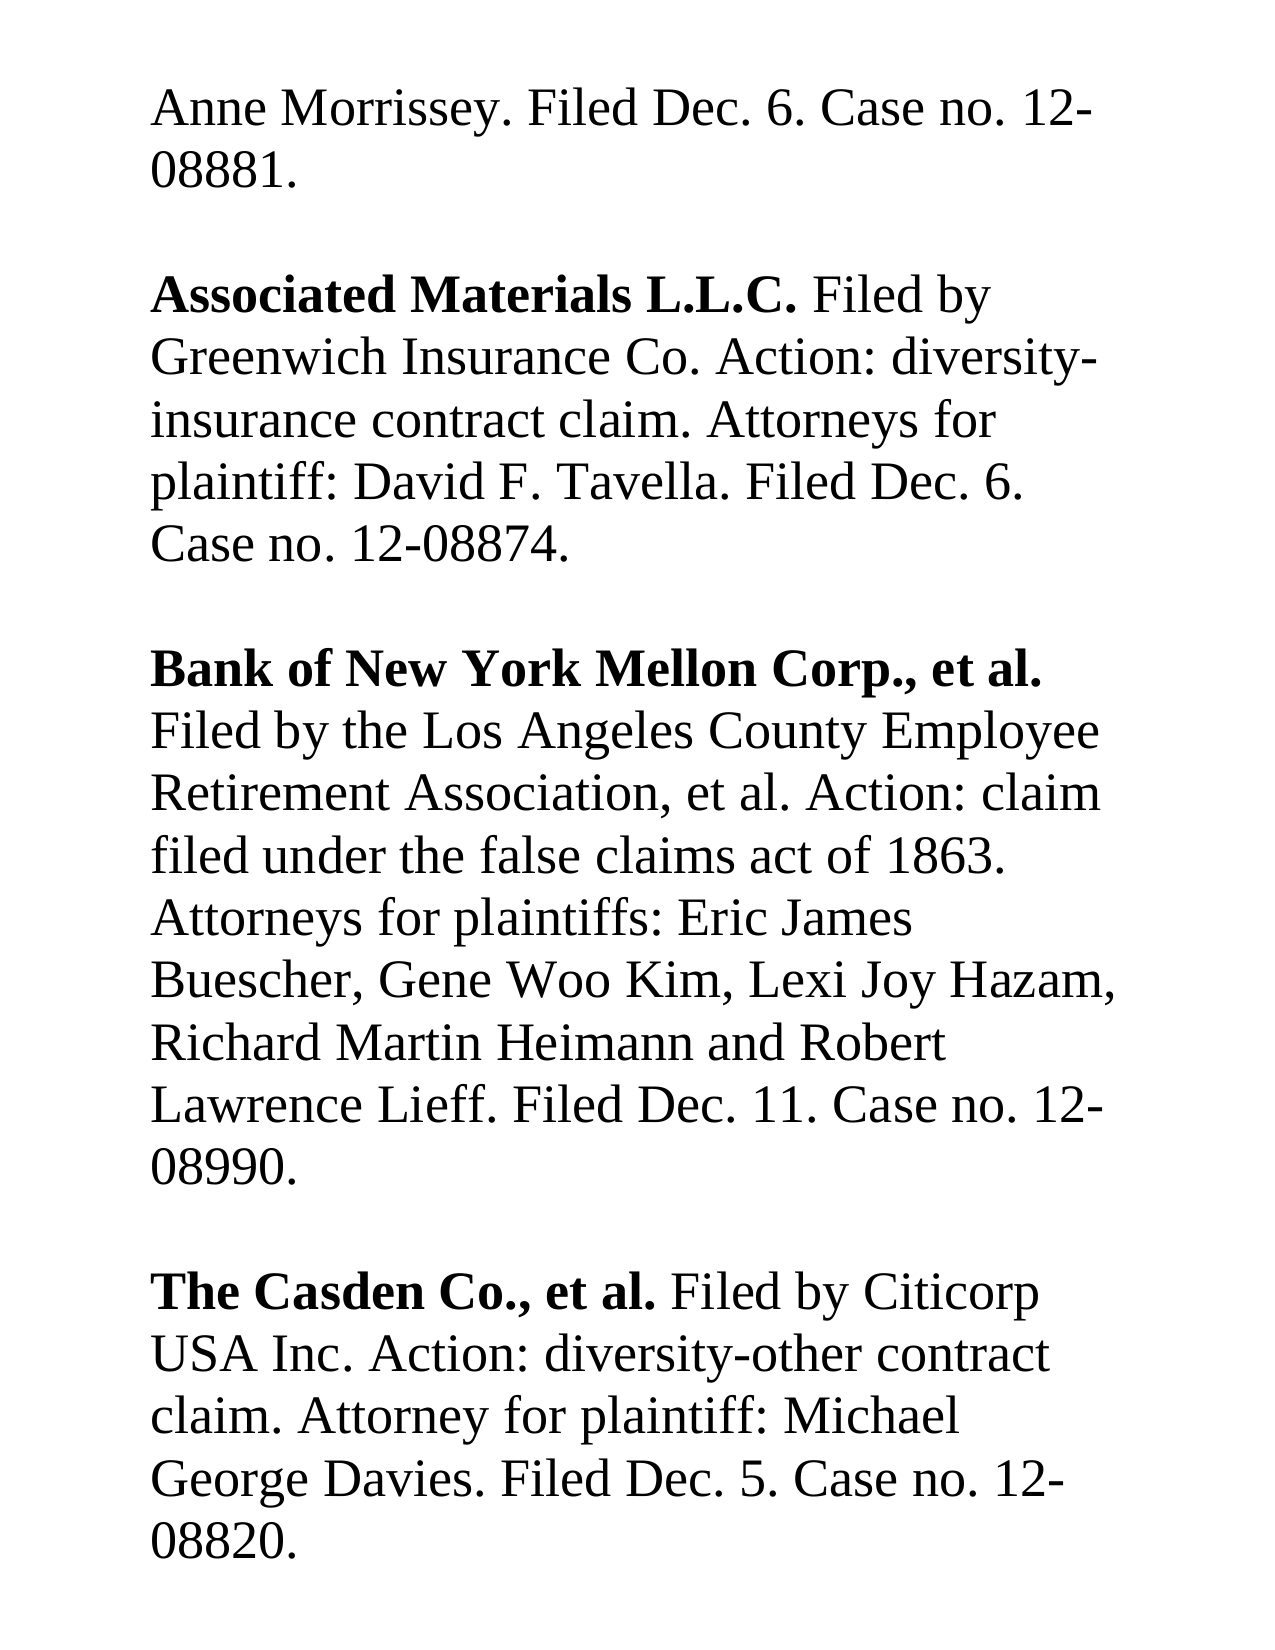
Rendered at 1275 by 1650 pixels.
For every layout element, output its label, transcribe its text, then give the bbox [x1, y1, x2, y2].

text Bank of New York Mellon Corp., et al. Filed by the Los Angeles County Employee Retirement Association, et al. Action: claim filed under the false claims act of 1863. Attorneys for plaintiffs: Eric James Buescher, Gene Woo Kim, Lexi Joy Hazam, Richard Martin Heimann and Robert Lawrence Lieff. Filed Dec. 11. Case no. 12-08990. [150, 636, 1125, 1196]
text The Casden Co., et al. Filed by Citicorp USA Inc. Action: diversity-other contract claim. Attorney for plaintiff: Michael George Davies. Filed Dec. 5. Case no. 12-08820. [150, 1258, 1125, 1570]
text Associated Materials L.L.C. Filed by Greenwich Insurance Co. Action: diversity-insurance contract claim. Attorneys for plaintiff: David F. Tavella. Filed Dec. 6. Case no. 12-08874. [150, 262, 1125, 573]
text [150, 75, 1125, 199]
